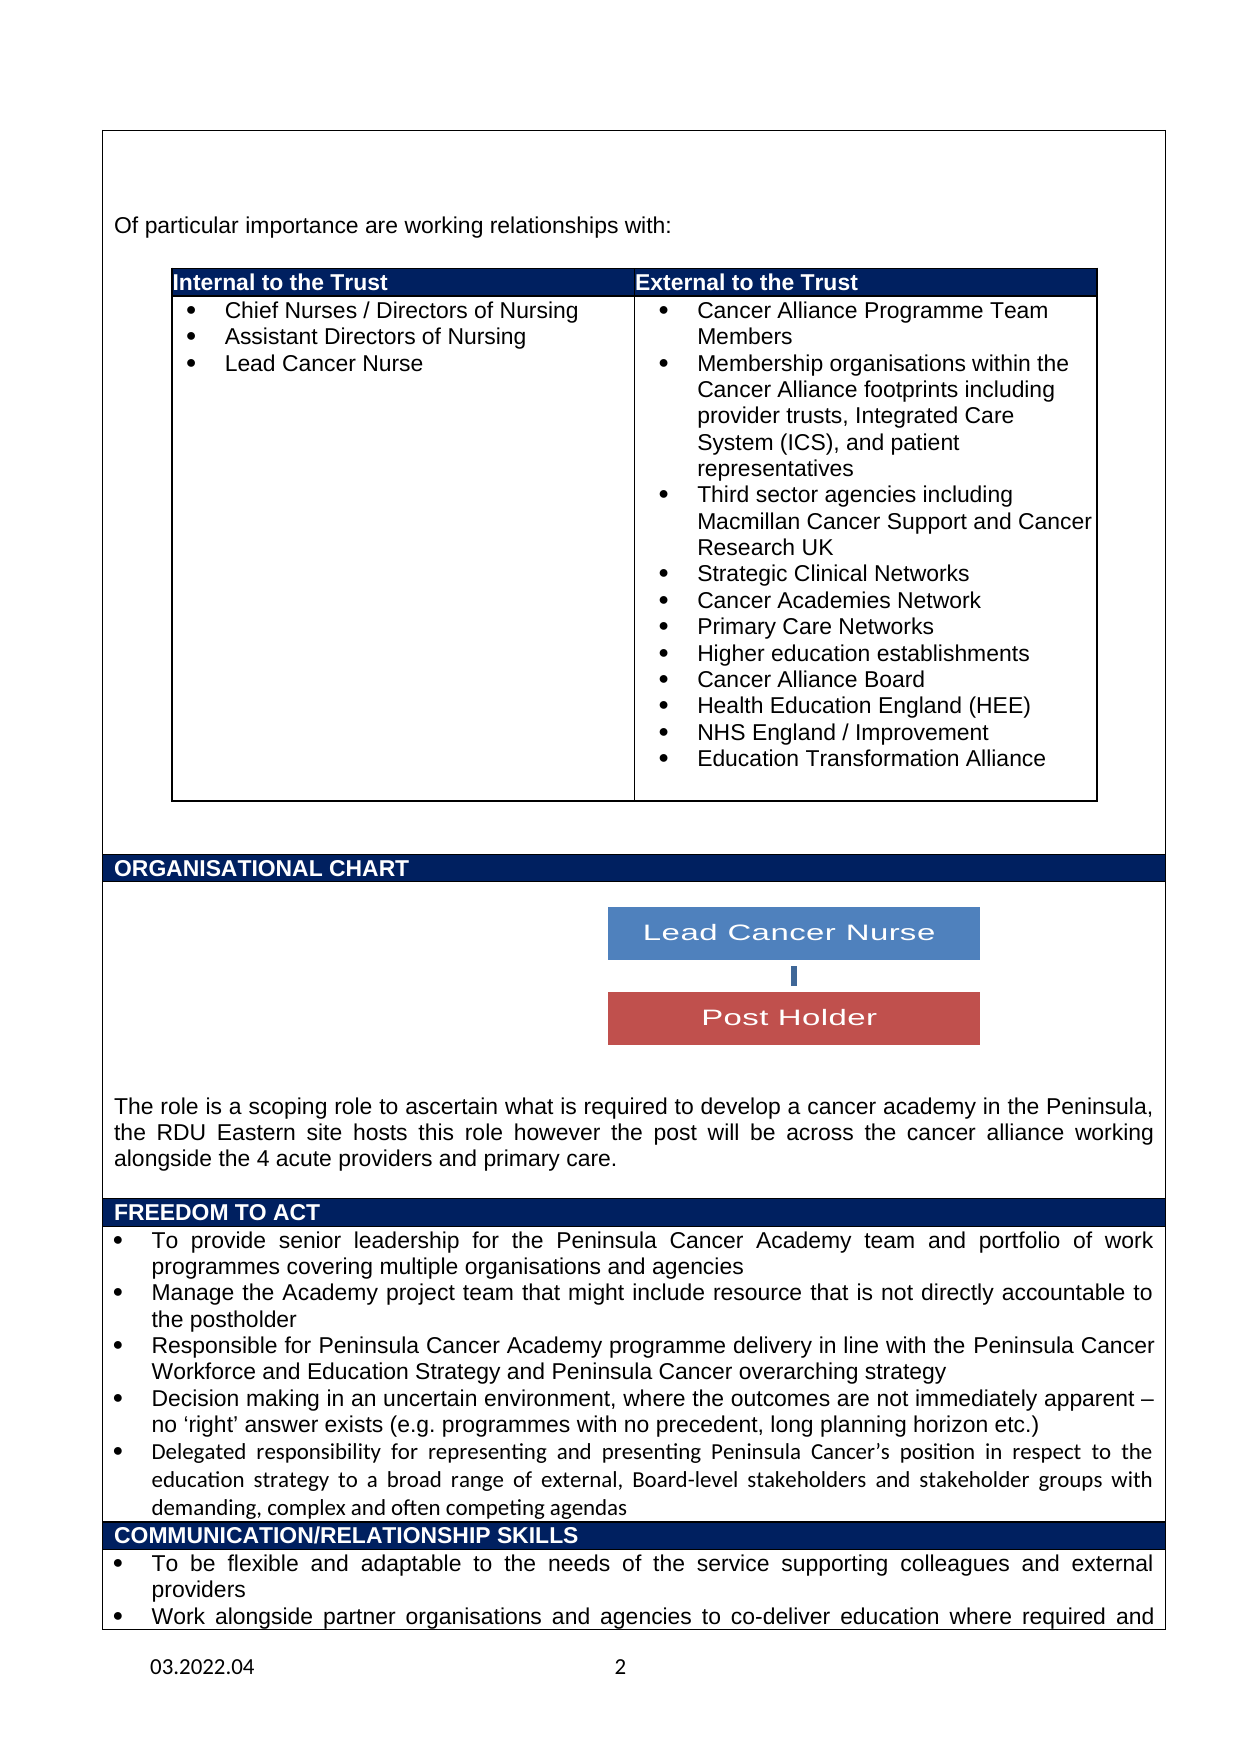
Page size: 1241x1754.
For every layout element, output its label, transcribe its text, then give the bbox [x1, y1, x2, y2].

table_cell The role is a scoping role to ascertain what is required to develop a cancer academy in the Peninsula, the RDU Eastern site hosts this role however the post will be across the cancer alliance working alongside the 4 acute providers and primary care. [103, 882, 1165, 1198]
table_cell FREEDOM TO ACT [103, 1199, 1165, 1226]
table_cell COMMUNICATION/RELATIONSHIP SKILLS [103, 1523, 1165, 1549]
table_cell To provide senior leadership for the Peninsula Cancer Academy team and portfolio of work programmes covering multiple organisations and agencies Manage the Academy project team that might include resource that is not directly accountable to the postholder Responsible for Peninsula Cancer Academy programme delivery in line with the Peninsula Cancer Workforce and Education Strategy and Peninsula Cancer overarching strategy Decision making in an uncertain environment, where the outcomes are not immediately apparent – no ‘right’ answer exists (e.g. programmes with no precedent, long planning horizon etc.) Delegated responsibility for representing and presenting Peninsula Cancer’s position in respect to the education strategy to a broad range of external, Board-level stakeholders and stakeholder groups with demanding, complex and often competing agendas [103, 1227, 1165, 1521]
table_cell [103, 131, 1165, 853]
table_cell ORGANISATIONAL CHART [103, 855, 1165, 881]
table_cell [103, 1550, 1165, 1629]
